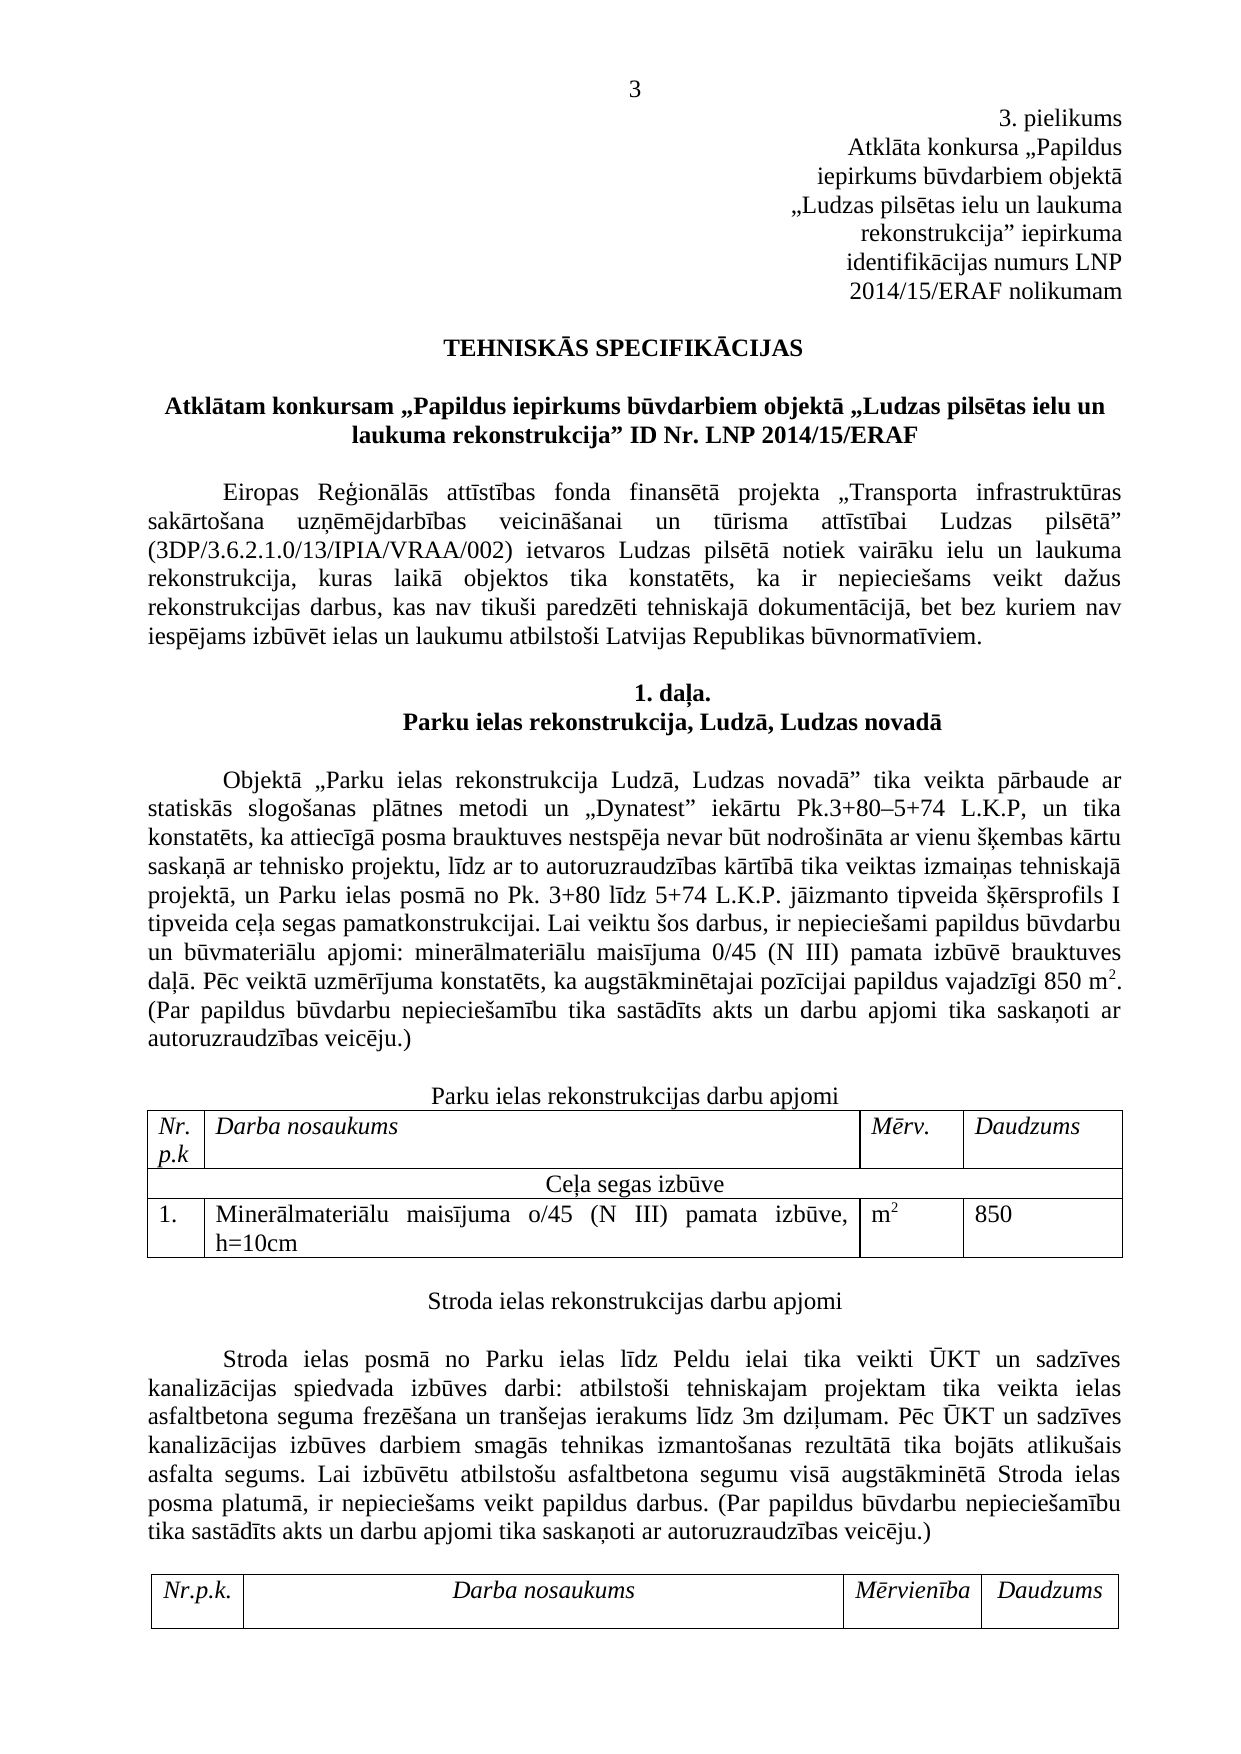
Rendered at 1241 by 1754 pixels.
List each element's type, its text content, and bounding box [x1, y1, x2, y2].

table_cell 850 [964, 1199, 1122, 1257]
text Parku ielas rekonstrukcijas darbu apjomi [148, 1081, 1122, 1110]
subtitle Stroda ielas posmā no Parku ielas līdz Peldu ielai tika veikti ŪKT un sadzīves kanalizācijas spiedvada izbūves darbi: atbilstoši tehniskajam projektam tika veikta ielas asfaltbetona seguma frezēšana un tranšejas ierakums līdz 3m dziļumam. Pēc ŪKT un sadzīves kanalizācijas izbūves darbiem smagās tehnikas izmantošanas rezultātā tika bojāts atlikušais asfalta segums. Lai izbūvētu atbilstošu asfaltbetona segumu visā augstākminētā Stroda ielas posma platumā, ir nepieciešams veikt papildus darbus. (Par papildus būvdarbu nepieciešamību tika sastādīts akts un darbu apjomi tika saskaņoti ar autoruzraudzības veicēju.) [148, 1344, 1122, 1545]
text Atklātam konkursam „Papildus iepirkums būvdarbiem objektā „Ludzas pilsētas ielu un laukuma rekonstrukcija” ID Nr. LNP 2014/15/ERAF [148, 391, 1122, 448]
table_cell Ceļa segas izbūve [148, 1169, 1122, 1198]
table_header Mērvienība [844, 1575, 981, 1628]
text Eiropas Reģionālās attīstības fonda finansētā projekta „Transporta infrastruktūras sakārtošana uzņēmējdarbības veicināšanai un tūrisma attīstībai Ludzas pilsētā” (3DP/3.6.2.1.0/13/IPIA/VRAA/002) ietvaros Ludzas pilsētā notiek vairāku ielu un laukuma rekonstrukcija, kuras laikā objektos tika konstatēts, ka ir nepieciešams veikt dažus rekonstrukcijas darbus, kas nav tikuši paredzēti tehniskajā dokumentācijā, bet bez kuriem nav iespējams izbūvēt ielas un laukumu atbilstoši Latvijas Republikas būvnormatīviem. [148, 477, 1122, 650]
table_header Darba nosaukums [205, 1111, 859, 1168]
table_cell m2 [861, 1199, 963, 1257]
table_header Nr.p.k. [152, 1575, 243, 1628]
table_header Daudzums [964, 1111, 1122, 1168]
text Objektā „Parku ielas rekonstrukcija Ludzā, Ludzas novadā” tika veikta pārbaude ar statiskās slogošanas plātnes metodi un „Dynatest” iekārtu Pk.3+80–5+74 L.K.P, un tika konstatēts, ka attiecīgā posma brauktuves nestspēja nevar būt nodrošināta ar vienu šķembas kārtu saskaņā ar tehnisko projektu, līdz ar to autoruzraudzības kārtībā tika veiktas izmaiņas tehniskajā projektā, un Parku ielas posmā no Pk. 3+80 līdz 5+74 L.K.P. jāizmanto tipveida šķērsprofils I tipveida ceļa segas pamatkonstrukcijai. Lai veiktu šos darbus, ir nepieciešami papildus būvdarbu un būvmateriālu apjomi: minerālmateriālu maisījuma 0/45 (N III) pamata izbūvē brauktuves daļā. Pēc veiktā uzmērījuma konstatēts, ka augstākminētajai pozīcijai papildus vajadzīgi 850 m2. (Par papildus būvdarbu nepieciešamību tika sastādīts akts un darbu apjomi tika saskaņoti ar autoruzraudzības veicēju.) [148, 765, 1122, 1052]
table_header Nr.p.k [148, 1111, 204, 1168]
table_cell Minerālmateriālu maisījuma o/45 (N III) pamata izbūve, h=10cm [205, 1199, 859, 1257]
text Stroda ielas rekonstrukcijas darbu apjomi [148, 1286, 1122, 1315]
text 1. daļa. [223, 678, 1122, 707]
table_header Daudzums [982, 1575, 1118, 1628]
text z.v. 3. pielikums [148, 103, 1122, 132]
text Atklāta konkursa „Papildus iepirkums būvdarbiem objektā „Ludzas pilsētas ielu un laukuma rekonstrukcija” iepirkuma identifikācijas numurs LNP 2014/15/ERAF nolikumam [760, 132, 1122, 305]
table_header Darba nosaukums [244, 1575, 843, 1628]
table_cell 1. [148, 1199, 204, 1257]
table_header Mērv. [861, 1111, 963, 1168]
text Parku ielas rekonstrukcija, Ludzā, Ludzas novadā [223, 707, 1122, 736]
text TEHNISKĀS SPECIFIKĀCIJAS [148, 333, 1099, 362]
